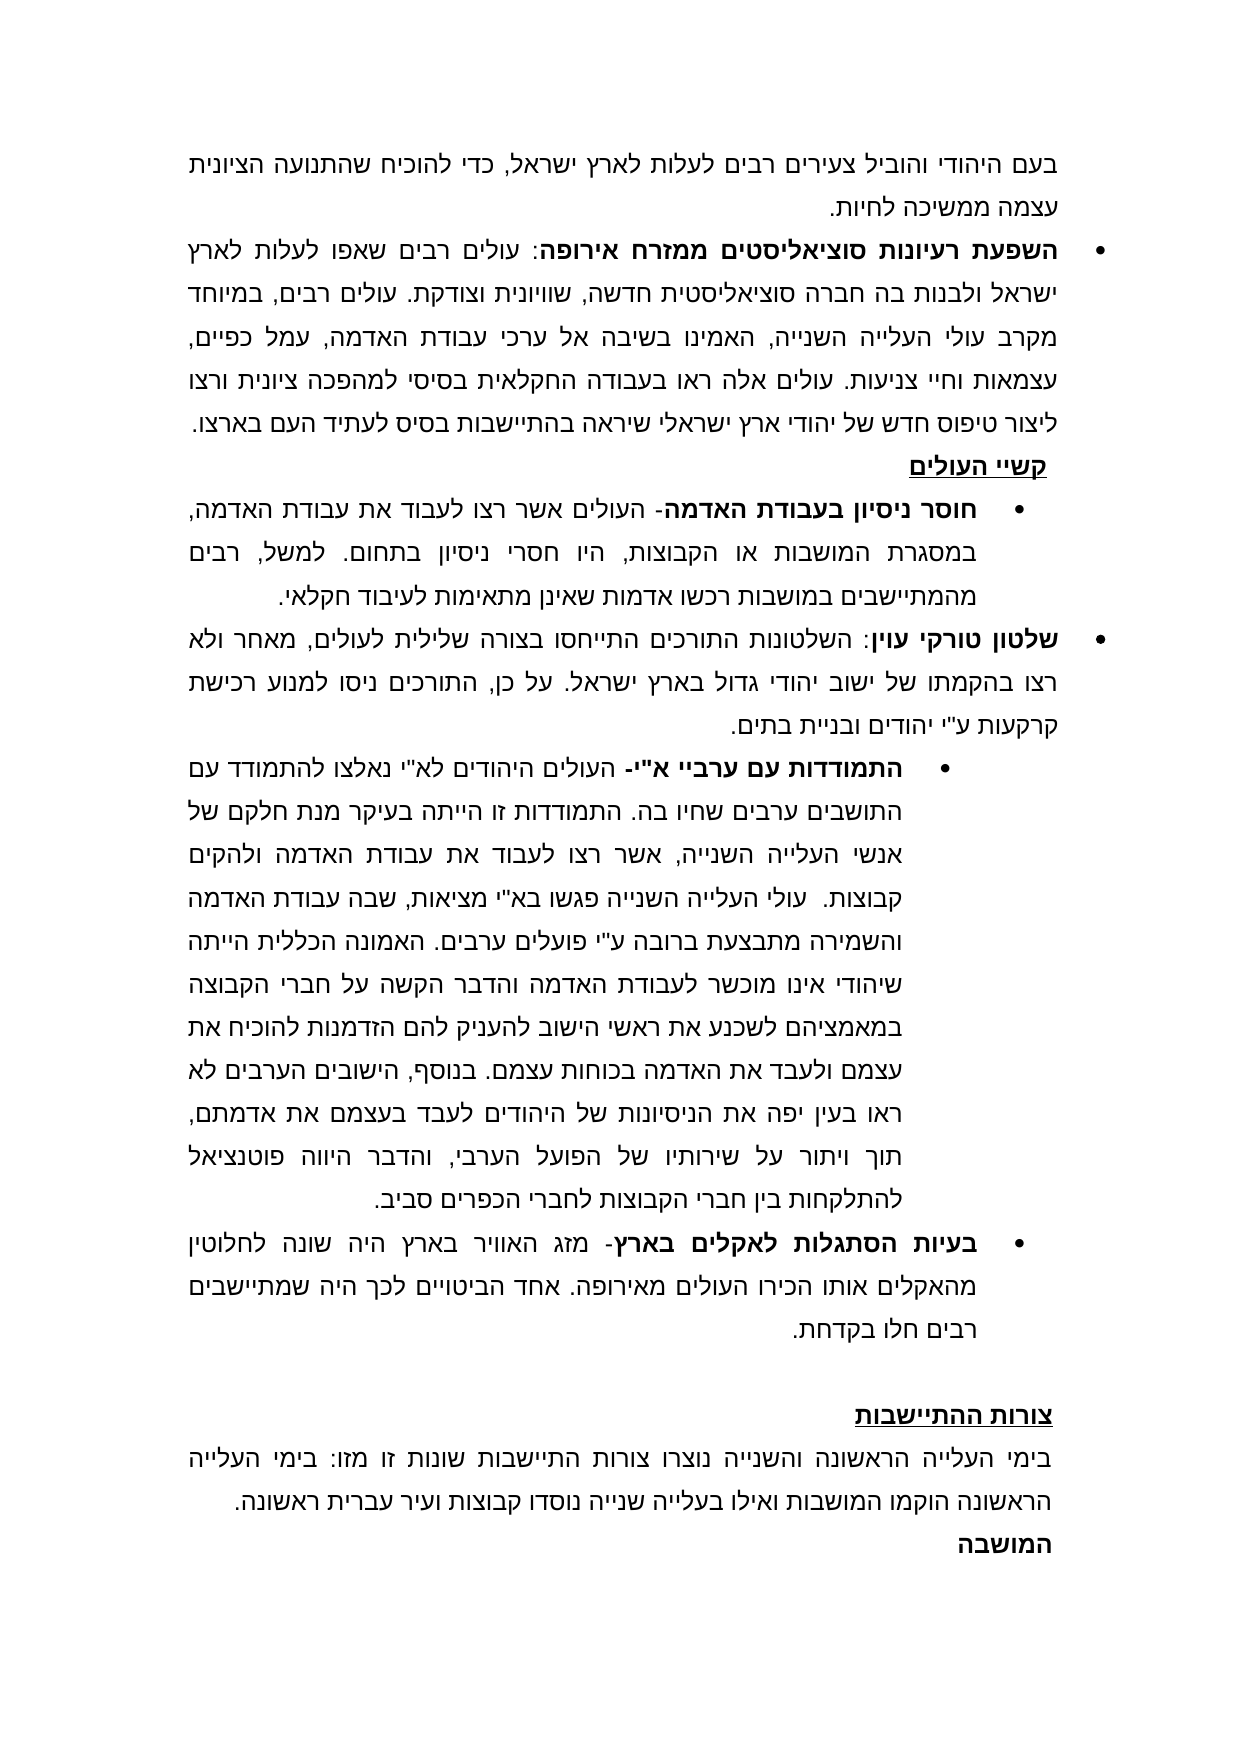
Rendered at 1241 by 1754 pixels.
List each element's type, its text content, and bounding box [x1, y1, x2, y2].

text המושבה [187, 1531, 1053, 1559]
text צורות ההתיישבות [187, 1401, 1053, 1430]
list שלטון טורקי עוין: השלטונות התורכים התייחסו בצורה שלילית לעולים, מאחר ולא רצו בהקמתו של ישוב יהודי גדול בארץ ישראל. על כן, התורכים ניסו למנוע רכישת קרקעות ע"י יהודים ובניית בתים. [187, 624, 1096, 740]
list השפעת רעיונות סוציאליסטים ממזרח אירופה: עולים רבים שאפו לעלות לארץ ישראל ולבנות בה חברה סוציאליסטית חדשה, שוויונית וצודקת. עולים רבים, במיוחד מקרב עולי העלייה השנייה, האמינו בשיבה אל ערכי עבודת האדמה, עמל כפיים, עצמאות וחיי צניעות. עולים אלה ראו בעבודה החקלאית בסיסי למהפכה ציונית ורצו ליצור טיפוס חדש של יהודי ארץ ישראלי שיראה בהתיישבות בסיס לעתיד העם בארצו. [187, 236, 1096, 438]
list התמודדות עם ערביי א"י- העולים היהודים לא"י נאלצו להתמודד עם התושבים ערבים שחיו בה. התמודדות זו הייתה בעיקר מנת חלקם של אנשי העלייה השנייה, אשר רצו לעבוד את עבודת האדמה ולהקים קבוצות. עולי העלייה השנייה פגשו בא"י מציאות, שבה עבודת האדמה והשמירה מתבצעת ברובה ע"י פועלים ערבים. האמונה הכללית הייתה שיהודי אינו מוכשר לעבודת האדמה והדבר הקשה על חברי הקבוצה במאמציהם לשכנע את ראשי הישוב להעניק להם הזדמנות להוכיח את עצמם ולעבד את האדמה בכוחות עצמם. בנוסף, הישובים הערבים לא ראו בעין יפה את הניסיונות של היהודים לעבד בעצמם את אדמתם, תוך ויתור על שירותיו של הפועל הערבי, והדבר היווה פוטנציאל להתלקחות בין חברי הקבוצות לחברי הכפרים סביב. [187, 754, 941, 1214]
text קשיי העולים [187, 452, 1047, 481]
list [187, 150, 1096, 222]
text בימי העלייה הראשונה והשנייה נוצרו צורות התיישבות שונות זו מזו: בימי העלייה הראשונה הוקמו המושבות ואילו בעלייה שנייה נוסדו קבוצות ועיר עברית ראשונה. [187, 1444, 1053, 1516]
list בעיות הסתגלות לאקלים בארץ- מזג האוויר בארץ היה שונה לחלוטין מהאקלים אותו הכירו העולים מאירופה. אחד הביטויים לכך היה שמתיישבים רבים חלו בקדחת. [187, 1228, 1015, 1344]
list חוסר ניסיון בעבודת האדמה- העולים אשר רצו לעבוד את עבודת האדמה, במסגרת המושבות או הקבוצות, היו חסרי ניסיון בתחום. למשל, רבים מהמתיישבים במושבות רכשו אדמות שאינן מתאימות לעיבוד חקלאי. [187, 495, 1015, 610]
